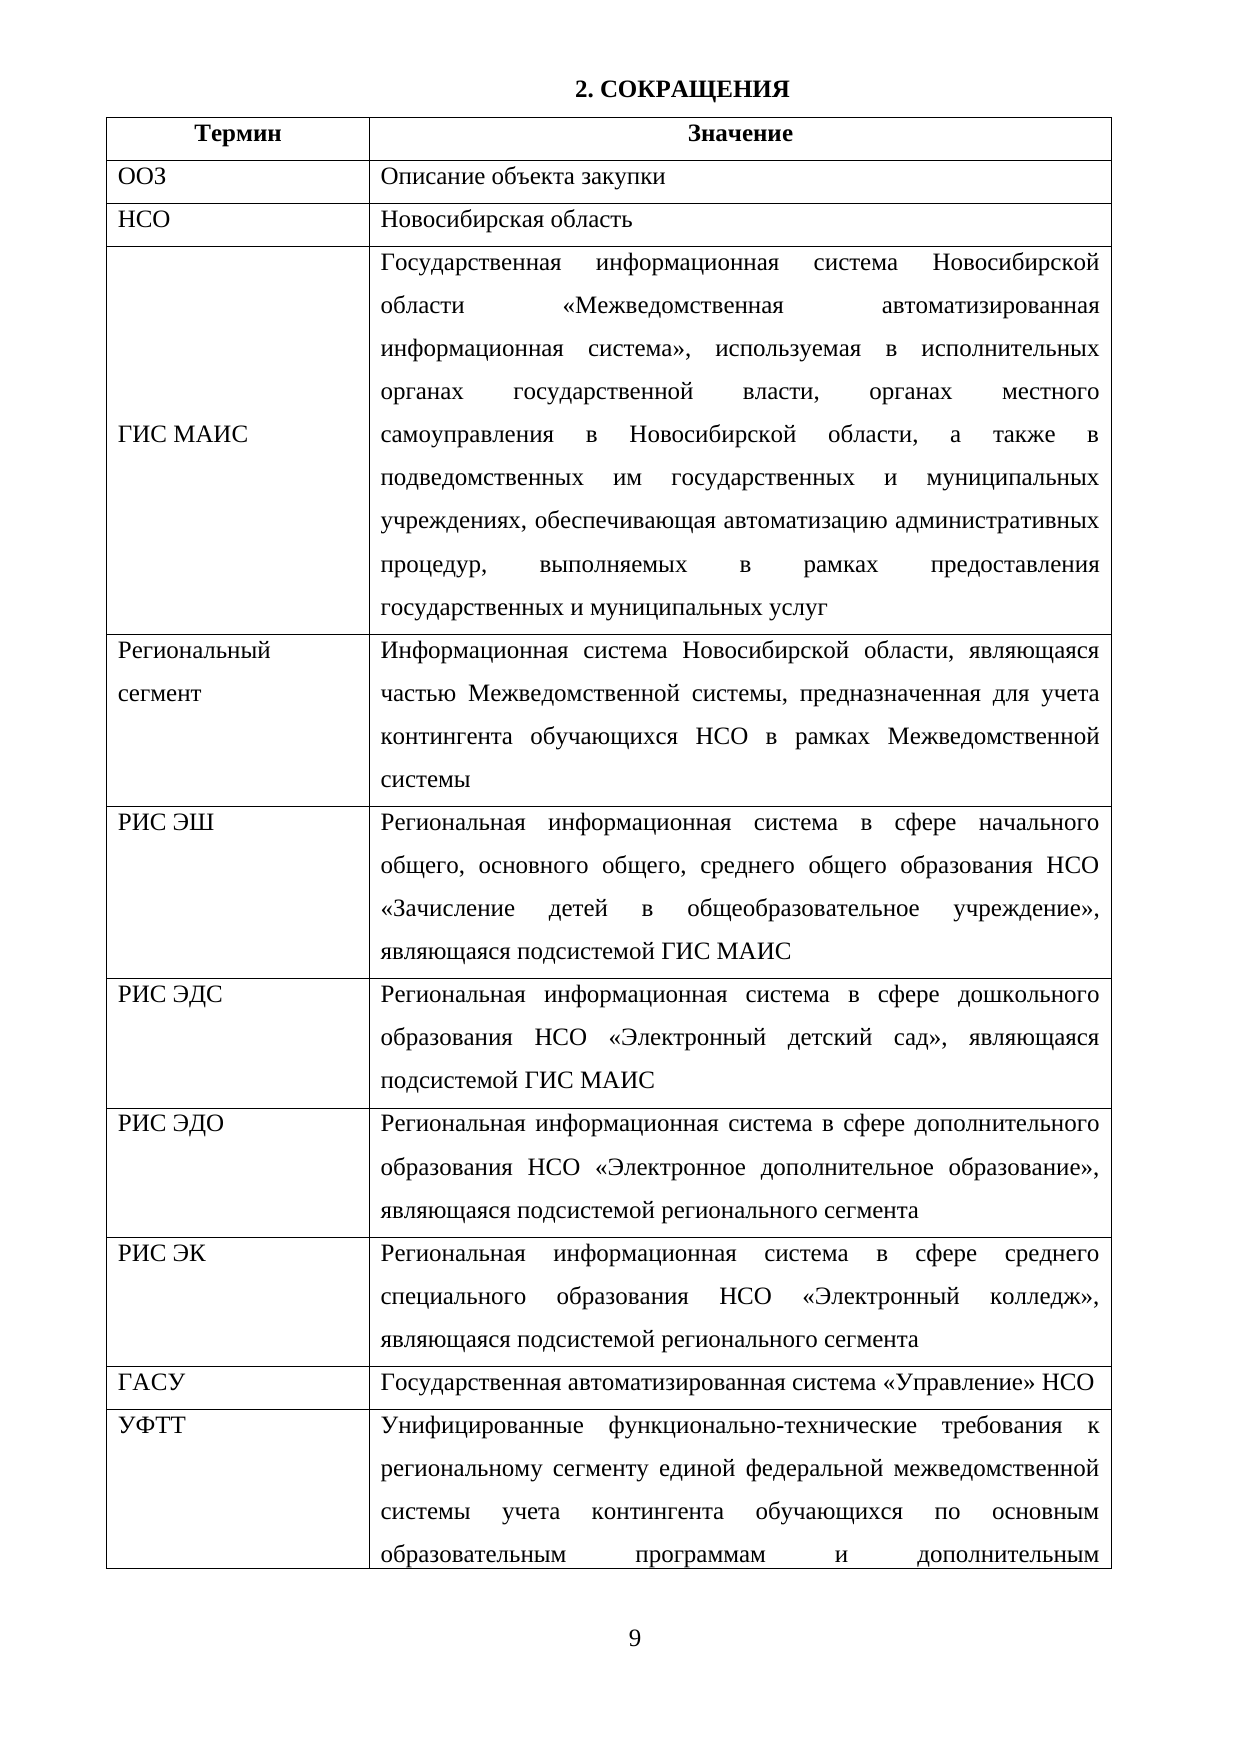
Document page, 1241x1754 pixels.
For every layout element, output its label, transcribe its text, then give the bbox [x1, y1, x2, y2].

table_cell Описание объекта закупки [370, 161, 1111, 203]
table_cell Региональная информационная система в сфере начального общего, основного общего, среднего общего образования НСО «Зачисление детей в общеобразовательное учреждение», являющаяся подсистемой ГИС МАИС [370, 807, 1111, 978]
table_cell Региональная информационная система в сфере дополнительного образования НСО «Электронное дополнительное образование», являющаяся подсистемой регионального сегмента [370, 1109, 1111, 1237]
table_cell НСО [107, 204, 369, 246]
table_cell Государственная информационная система Новосибирской области «Межведомственная автоматизированная информационная система», используемая в исполнительных органах государственной власти, органах местного самоуправления в Новосибирской области, а также в подведомственных им государственных и муниципальных учреждениях, обеспечивающая автоматизацию административных процедур, выполняемых в рамках предоставления государственных и муниципальных услуг [370, 247, 1111, 634]
table_cell РИС ЭДС [107, 979, 369, 1107]
table_cell РИС ЭК [107, 1238, 369, 1366]
table_cell Государственная автоматизированная система «Управление» НСО [370, 1367, 1111, 1409]
table_header Значение [370, 118, 1111, 160]
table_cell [370, 1410, 1111, 1568]
table_cell Региональный сегмент [107, 635, 369, 806]
table_cell РИС ЭДО [107, 1109, 369, 1237]
list СОКРАЩЕНИЯ [165, 74, 1152, 103]
table_cell ООЗ [107, 161, 369, 203]
table_cell Региональная информационная система в сфере дошкольного образования НСО «Электронный детский сад», являющаяся подсистемой ГИС МАИС [370, 979, 1111, 1107]
table_cell Информационная система Новосибирской области, являющаяся частью Межведомственной системы, предназначенная для учета контингента обучающихся НСО в рамках Межведомственной системы [370, 635, 1111, 806]
table_cell Региональная информационная система в сфере среднего специального образования НСО «Электронный колледж», являющаяся подсистемой регионального сегмента [370, 1238, 1111, 1366]
table_cell ГАСУ [107, 1367, 369, 1409]
table_cell УФТТ [107, 1410, 369, 1568]
table_cell Новосибирская область [370, 204, 1111, 246]
table_cell РИС ЭШ [107, 807, 369, 978]
table_cell ГИС МАИС [107, 247, 369, 634]
table_header Термин [107, 118, 369, 160]
